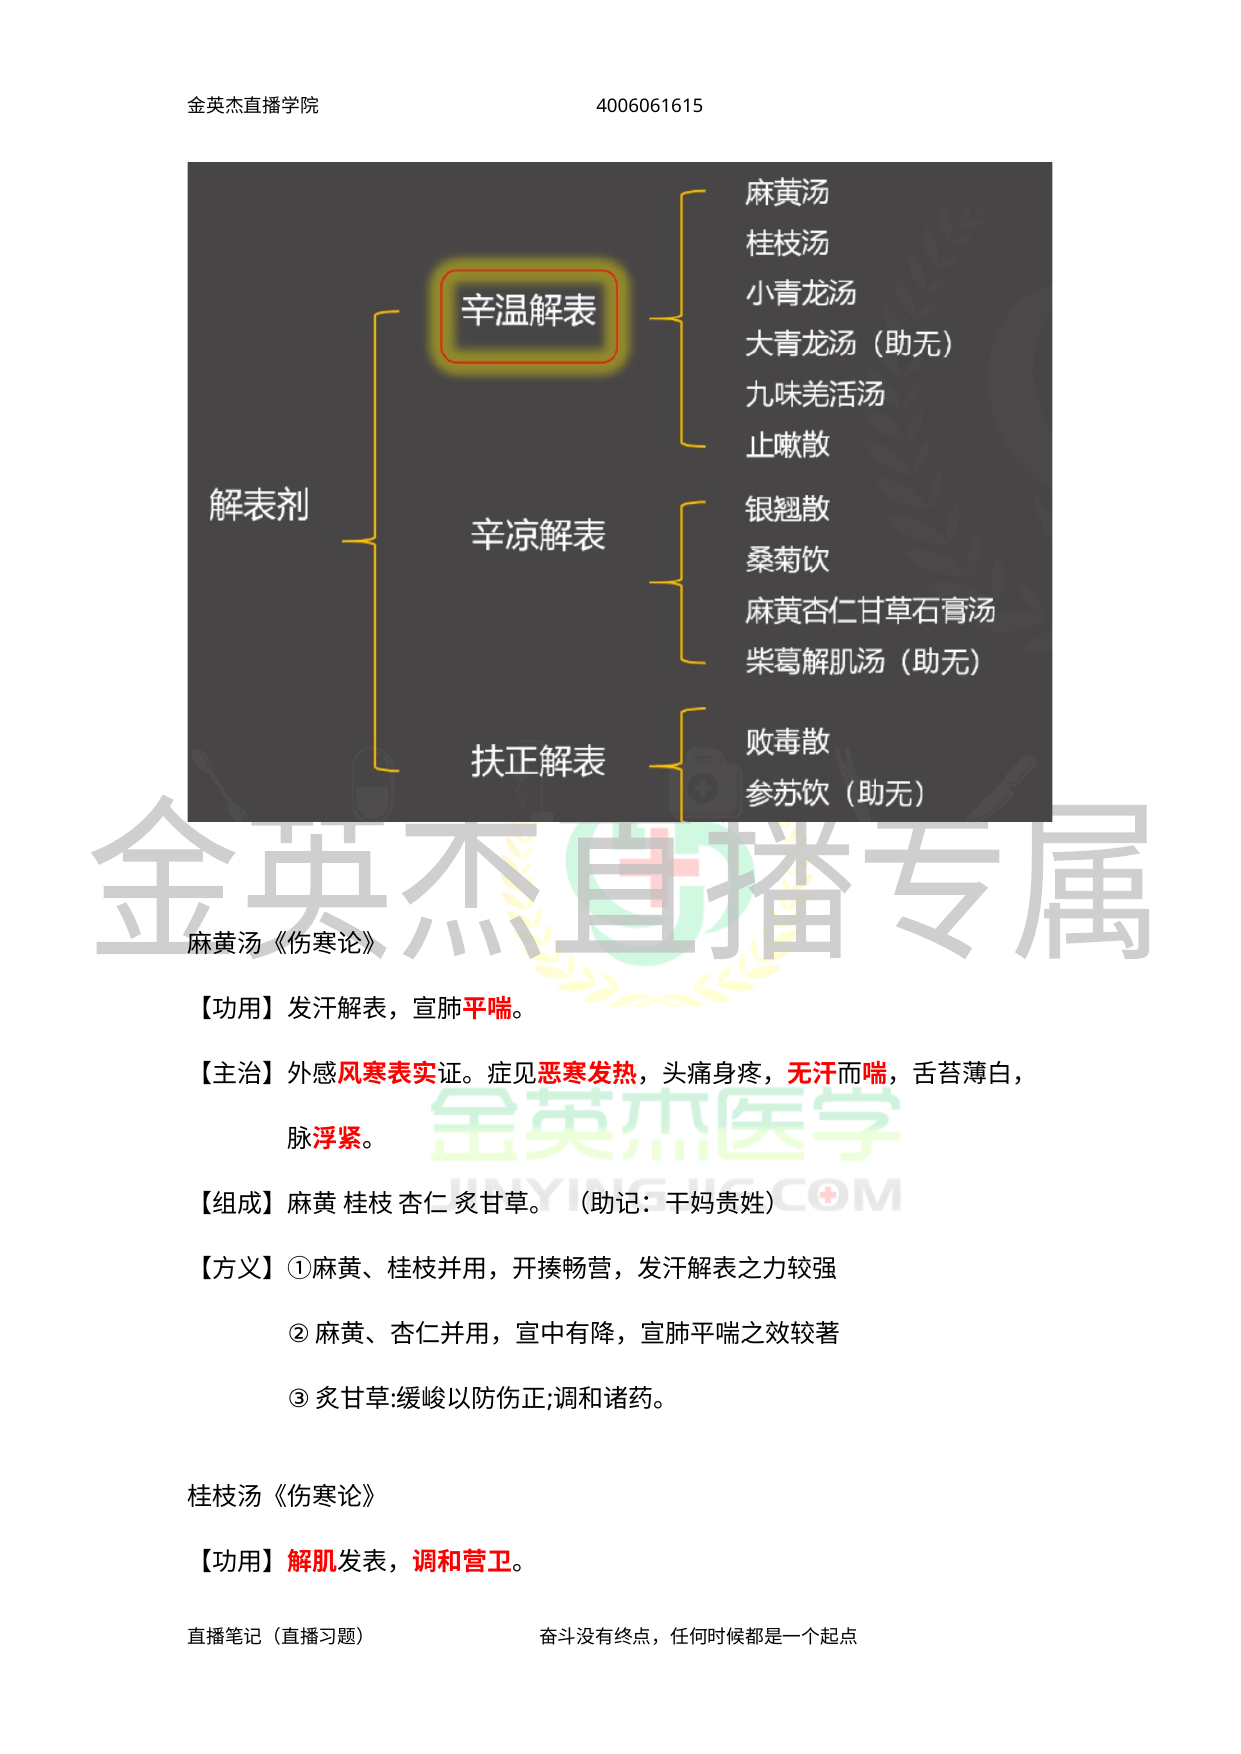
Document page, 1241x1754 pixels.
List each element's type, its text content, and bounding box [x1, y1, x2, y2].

text 【方义】①麻黄、桂枝并用，开揍畅营，发汗解表之力较强 [187, 1234, 1053, 1299]
text ②麻黄、杏仁并用，宣中有降，宣肺平喘之效较著 [187, 1299, 1053, 1364]
picture [187, 162, 1053, 822]
text ③炙甘草:缓峻以防伤正;调和诸药。 [187, 1364, 1053, 1429]
text 【功用】解肌发表，调和营卫。 [187, 1527, 1053, 1592]
text 【主治】外感风寒表实证。症见恶寒发热，头痛身疼，无汗而喘，舌苔薄白，脉浮紧。 [187, 1039, 1053, 1169]
text 【功用】发汗解表，宣肺平喘。 [187, 974, 1053, 1039]
text 【组成】麻黄 桂枝 杏仁 炙甘草。 （助记：干妈贵姓） [187, 1169, 1053, 1234]
text 麻黄汤《伤寒论》 [187, 909, 1053, 974]
text 桂枝汤《伤寒论》 [187, 1462, 1053, 1527]
